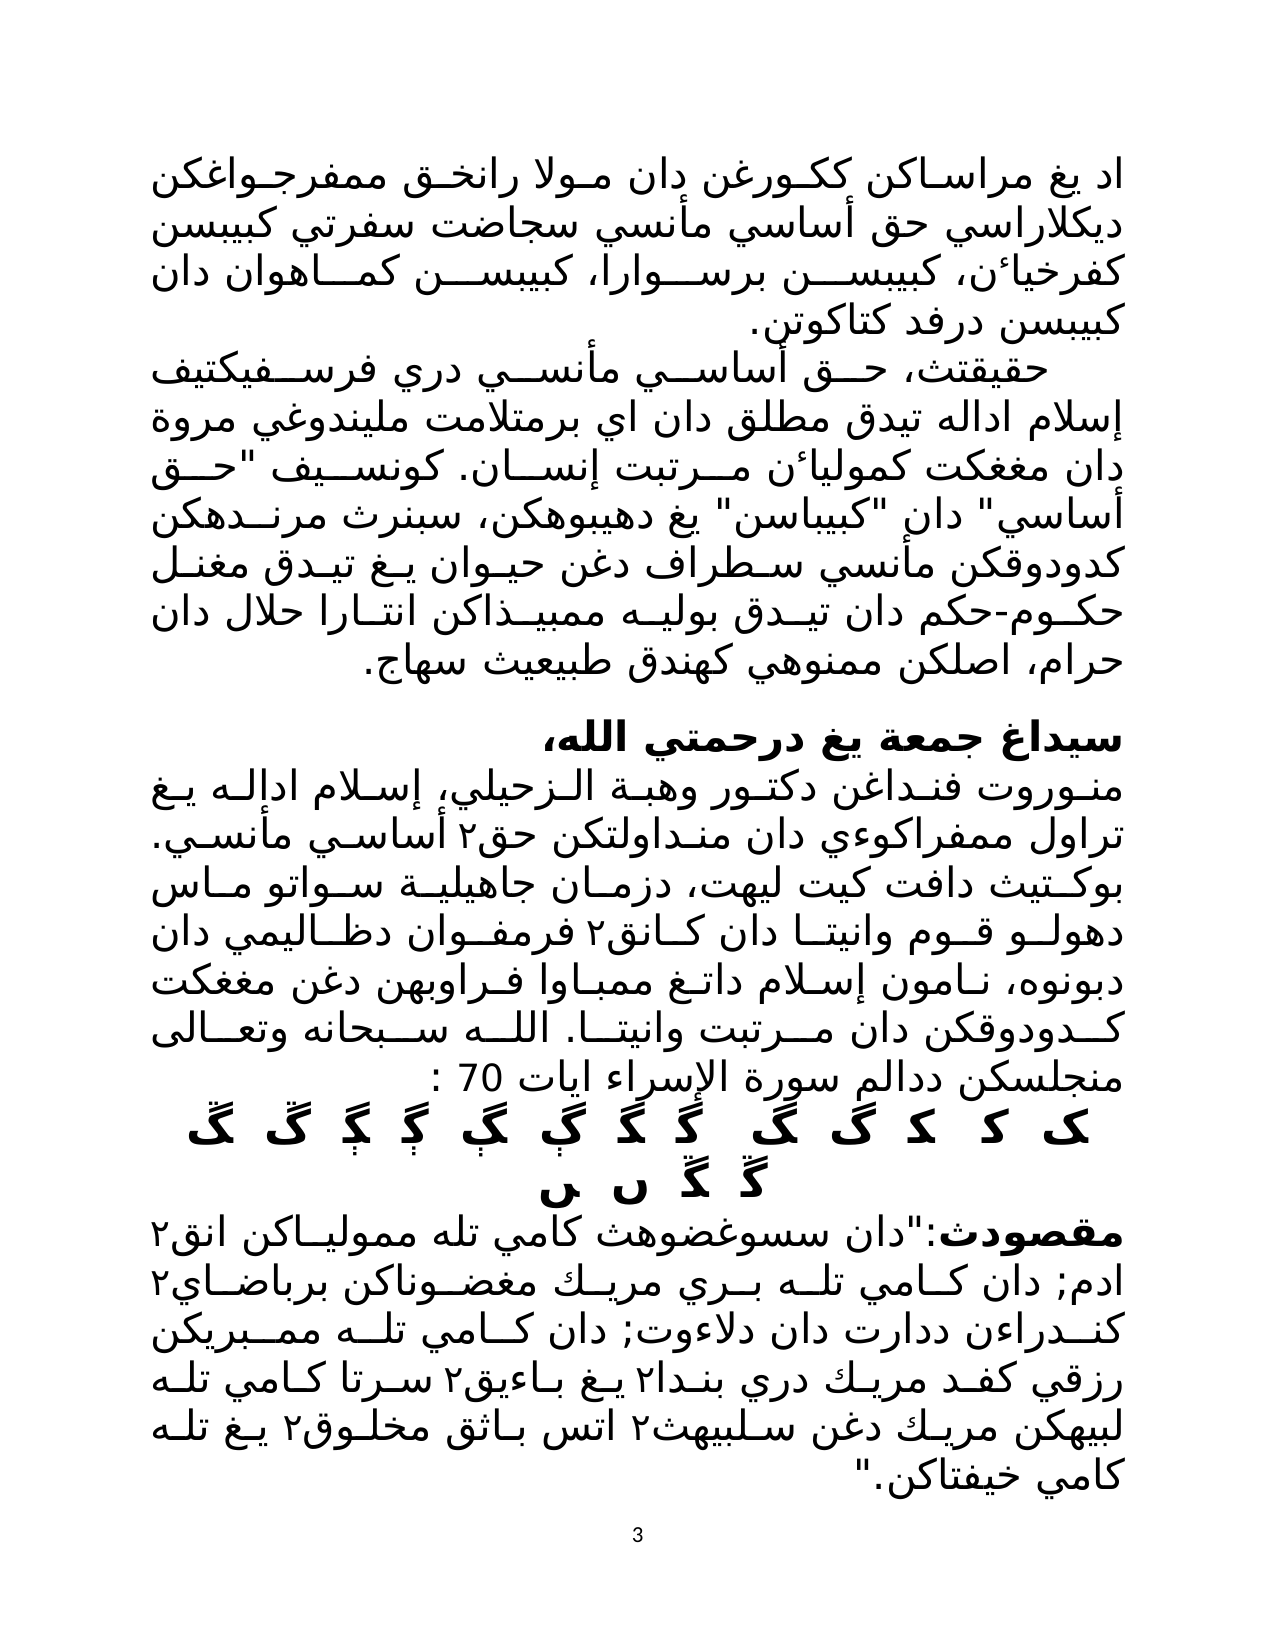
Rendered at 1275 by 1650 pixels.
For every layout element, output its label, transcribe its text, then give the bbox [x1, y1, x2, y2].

text سيداغ جمعة يغ درحمتي الله، [150, 713, 1125, 761]
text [150, 150, 1125, 344]
text حقيقتث، حق أساسي مأنسي دري فرسفيكتيف إسلام اداله تيدق مطلق دان اي برمتلامت مليندوغي مروة دان مغغكت كمولياءن مرتبت إنسان. كونسيف "حق أساسي" دان "كبيباسن" يغ دهيبوهكن، سبنرث مرندهكن كدودوقكن مأنسي سطراف دغن حيوان يغ تيدق مغنل حكوم-حكم دان تيدق بوليه ممبيذاكن انتارا حلال دان حرام، اصلكن ممنوهي كهندق طبيعيث سهاج. [150, 344, 1125, 684]
text منوروت فنداغن دكتور وهبة الزحيلي، إسلام اداله يغ تراول ممفراكوءي دان منداولتكن حق٢ أساسي مأنسي. بوكتيث دافت كيت ليهت، دزمان جاهيلية سواتو ماس دهولو قوم وانيتا دان كانق٢ فرمفوان دظاليمي دان دبونوه، نامون إسلام داتغ ممباوا فراوبهن دغن مغغكت كدودوقكن دان مرتبت وانيتا. الله سبحانه وتعالى منجلسكن ددالم سورة الإسراء ايات 70 : [150, 761, 1125, 1101]
text ﮏ ﮐ ﮑ ﮒ ﮓ ﮔ ﮕ ﮖ ﮗ ﮘ ﮙ ﮚ ﮛ ﮜ ﮝ ﮞ ﮟ [150, 1101, 1125, 1208]
text مقصودث:"دان سسوغضوهث كامي تله ممولياكن انق٢ ادم; دان كامي تله بري مريك مغضوناكن برباضاي٢ كندراءن ددارت دان دلاءوت; دان كامي تله ممبريكن رزقي كفد مريك دري بندا٢ يغ باءيق٢ سرتا كامي تله لبيهكن مريك دغن سلبيهث٢ اتس باثق مخلوق٢ يغ تله كامي خيفتاكن." [150, 1208, 1125, 1499]
